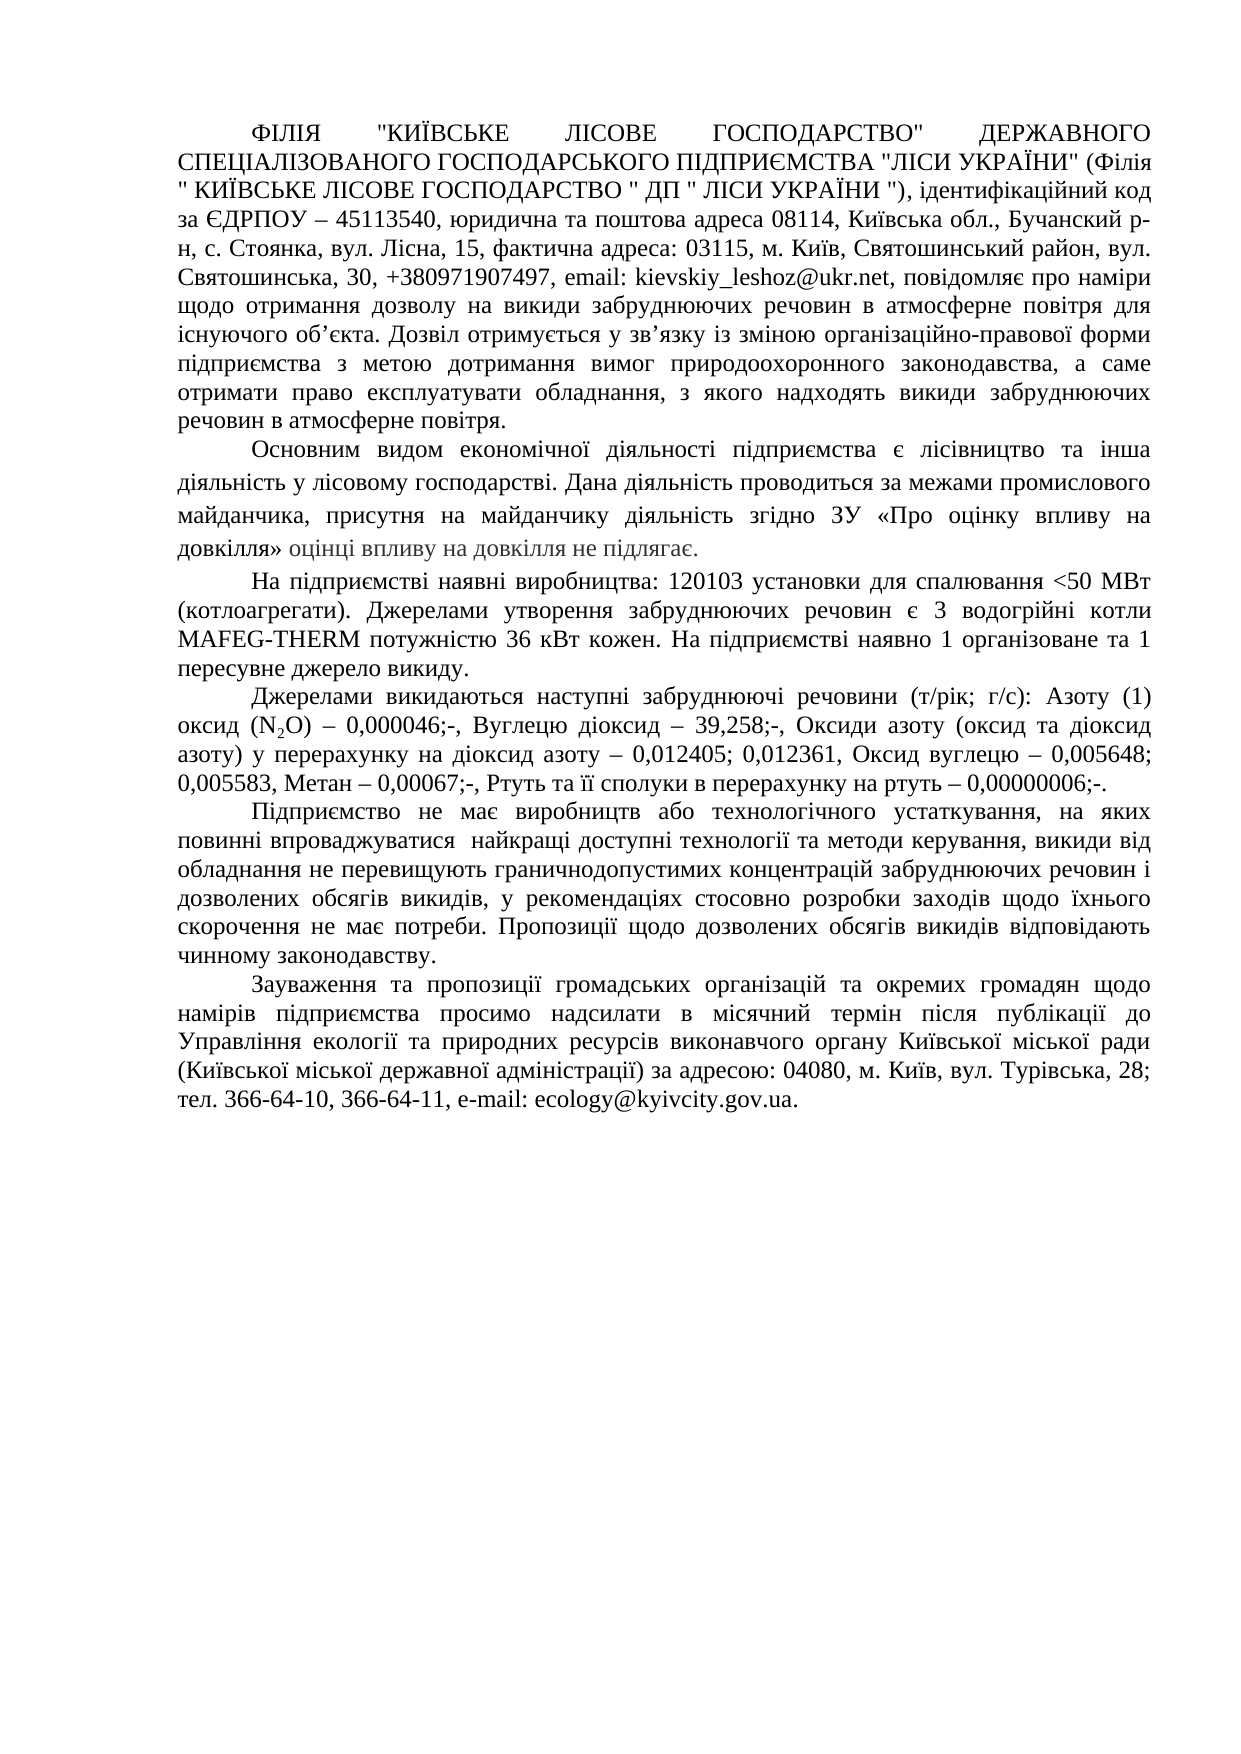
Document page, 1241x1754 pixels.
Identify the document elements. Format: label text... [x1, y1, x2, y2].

text Зауваження та пропозиції громадських організацій та окремих громадян щодо намірів підприємства просимо надсилати в місячний термін після публікації до Управління екології та природних ресурсів виконавчого органу Київської міської ради (Київської міської державної адміністрації) за адресою: 04080, м. Київ, вул. Турівська, 28; тел. 366-64-10, 366-64-11, e-mail: ecology@kyivcity.gov.ua. [177, 969, 1152, 1113]
text Основним видом економічної діяльності підприємства є лісівництво та інша діяльність у лісовому господарстві. Дана діяльність проводиться за межами промислового майданчика, присутня на майданчику діяльність згідно ЗУ «Про оцінку впливу на довкілля» оцінці впливу на довкілля не підлягає. [177, 434, 1152, 562]
text На підприємстві наявні виробництва: 120103 установки для спалювання <50 МВт (котлоагрегати). Джерелами утворення забруднюючих речовин є 3 водогрійні котли MAFEG-THERM потужністю 36 кВт кожен. На підприємстві наявно 1 організоване та 1 пересувне джерело викиду. [177, 566, 1152, 681]
text Підприємство не має виробництв або технологічного устаткування, на яких повинні впроваджуватися найкращі доступні технології та методи керування, викиди від обладнання не перевищують граничнодопустимих концентрацій забруднюючих речовин і дозволених обсягів викидів, у рекомендаціях стосовно розробки заходів щодо їхнього скорочення не має потреби. Пропозиції щодо дозволених обсягів викидів відповідають чинному законодавству. [177, 796, 1152, 969]
text Джерелами викидаються наступні забруднюючі речовини (т/рік; г/с): Азоту (1) оксид (N₂O) – 0,000046;-, Вуглецю діоксид – 39,258;-, Оксиди азоту (оксид та діоксид азоту) у перерахунку на діоксид азоту – 0,012405; 0,012361, Оксид вуглецю – 0,005648; 0,005583, Метан – 0,00067;-, Ртуть та її сполуки в перерахунку на ртуть – 0,00000006;-. [177, 681, 1152, 796]
text ФІЛІЯ "КИЇВСЬКЕ ЛІСОВЕ ГОСПОДАРСТВО" ДЕРЖАВНОГО СПЕЦІАЛІЗОВАНОГО ГОСПОДАРСЬКОГО ПІДПРИЄМСТВА "ЛІСИ УКРАЇНИ" (Філія " КИЇВСЬКЕ ЛІСОВЕ ГОСПОДАРСТВО " ДП " ЛІСИ УКРАЇНИ "), ідентифікаційний код за ЄДРПОУ – 45113540, юридична та поштова адреса 08114, Київська обл., Бучанский р-н, с. Стоянка, вул. Лісна, 15, фактична адреса: 03115, м. Київ, Святошинський район, вул. Святошинська, 30, +380971907497, email: kievskiy_leshoz@ukr.net, повідомляє про наміри щодо отримання дозволу на викиди забруднюючих речовин в атмосферне повітря для існуючого об’єкта. Дозвіл отримується у зв’язку із зміною організаційно-правової форми підприємства з метою дотримання вимог природоохоронного законодавства, а саме отримати право експлуатувати обладнання, з якого надходять викиди забруднюючих речовин в атмосферне повітря. [177, 118, 1152, 434]
